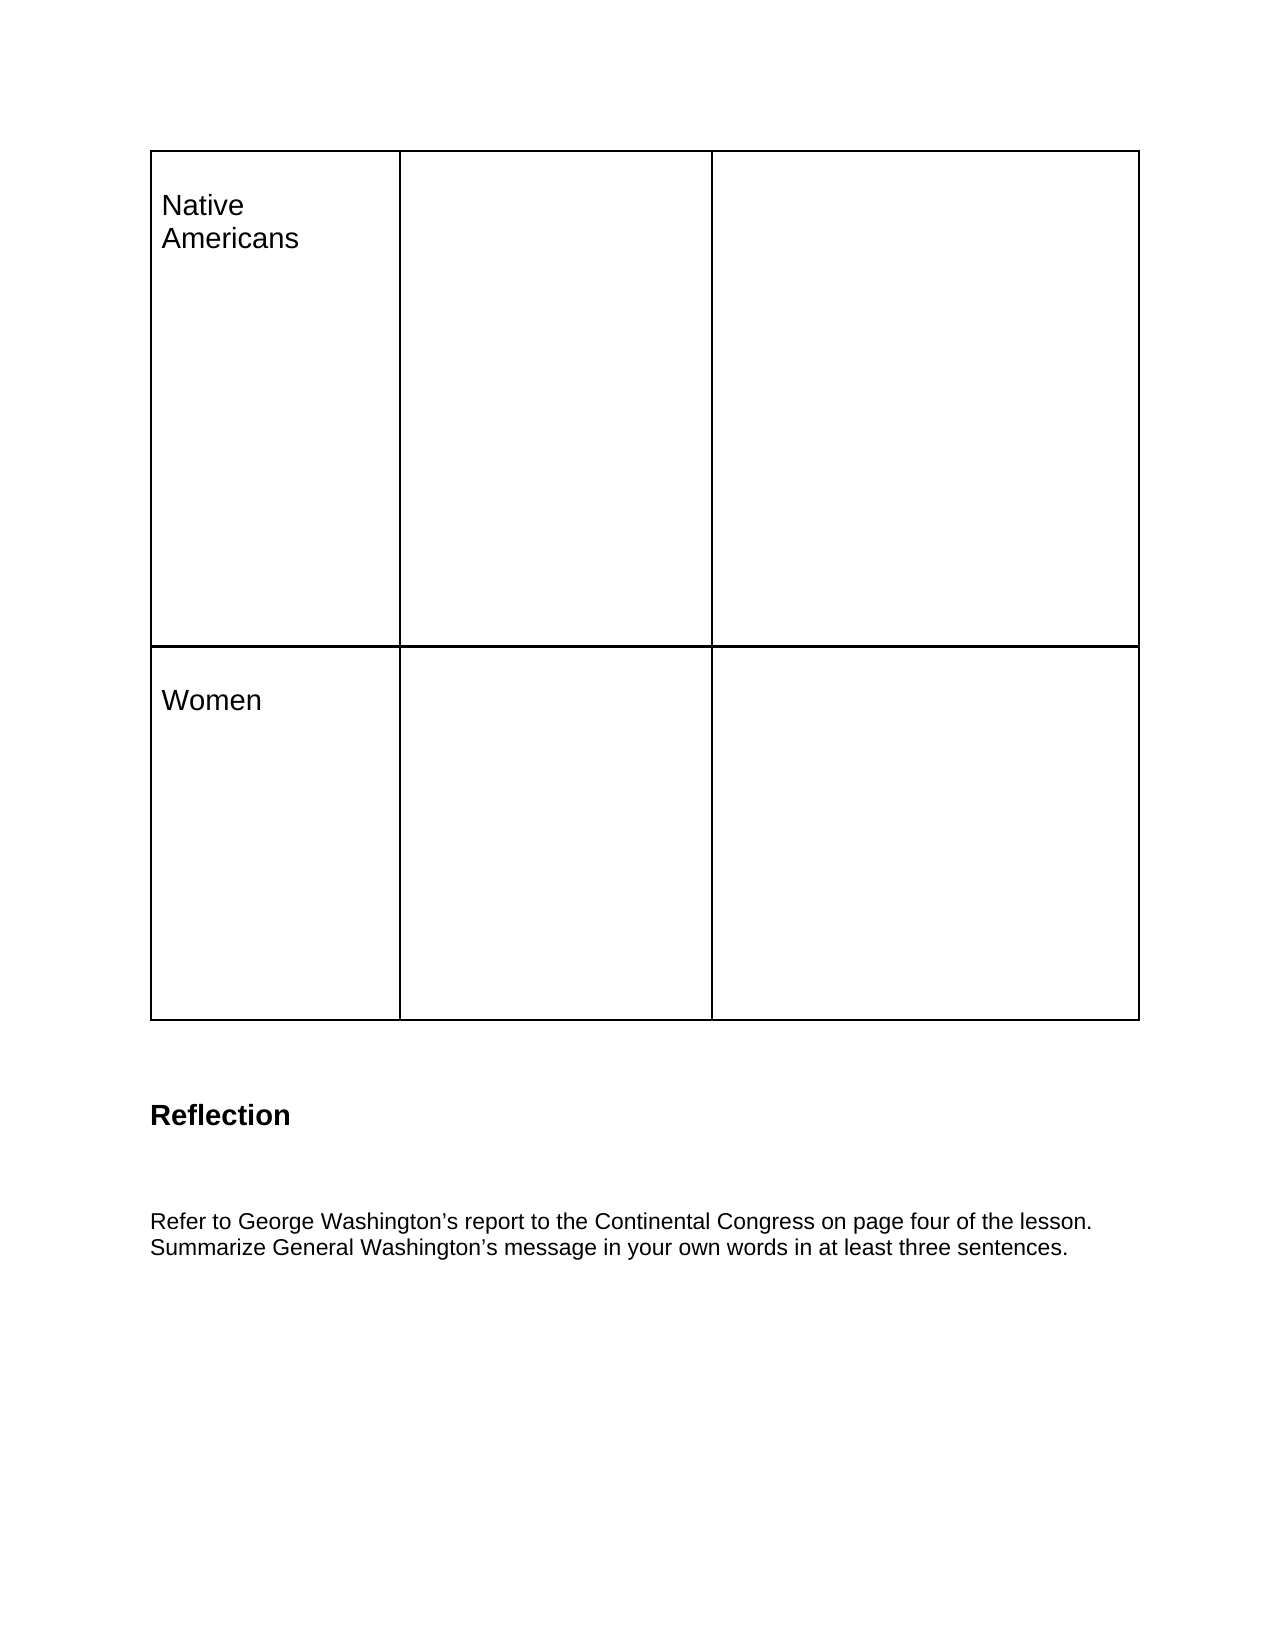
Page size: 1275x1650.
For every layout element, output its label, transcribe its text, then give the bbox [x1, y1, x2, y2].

table_cell [713, 648, 1138, 1019]
table_cell [401, 152, 711, 645]
table_cell [401, 648, 711, 1019]
table_cell Women [152, 648, 399, 1019]
table_cell Native Americans [152, 152, 399, 645]
table_cell [713, 152, 1138, 645]
text Reflection [150, 1098, 1125, 1131]
text Refer to George Washington’s report to the Continental Congress on page four of the lesson. Summarize General Washington’s message in your own words in at least three sentences. [150, 1208, 1125, 1260]
